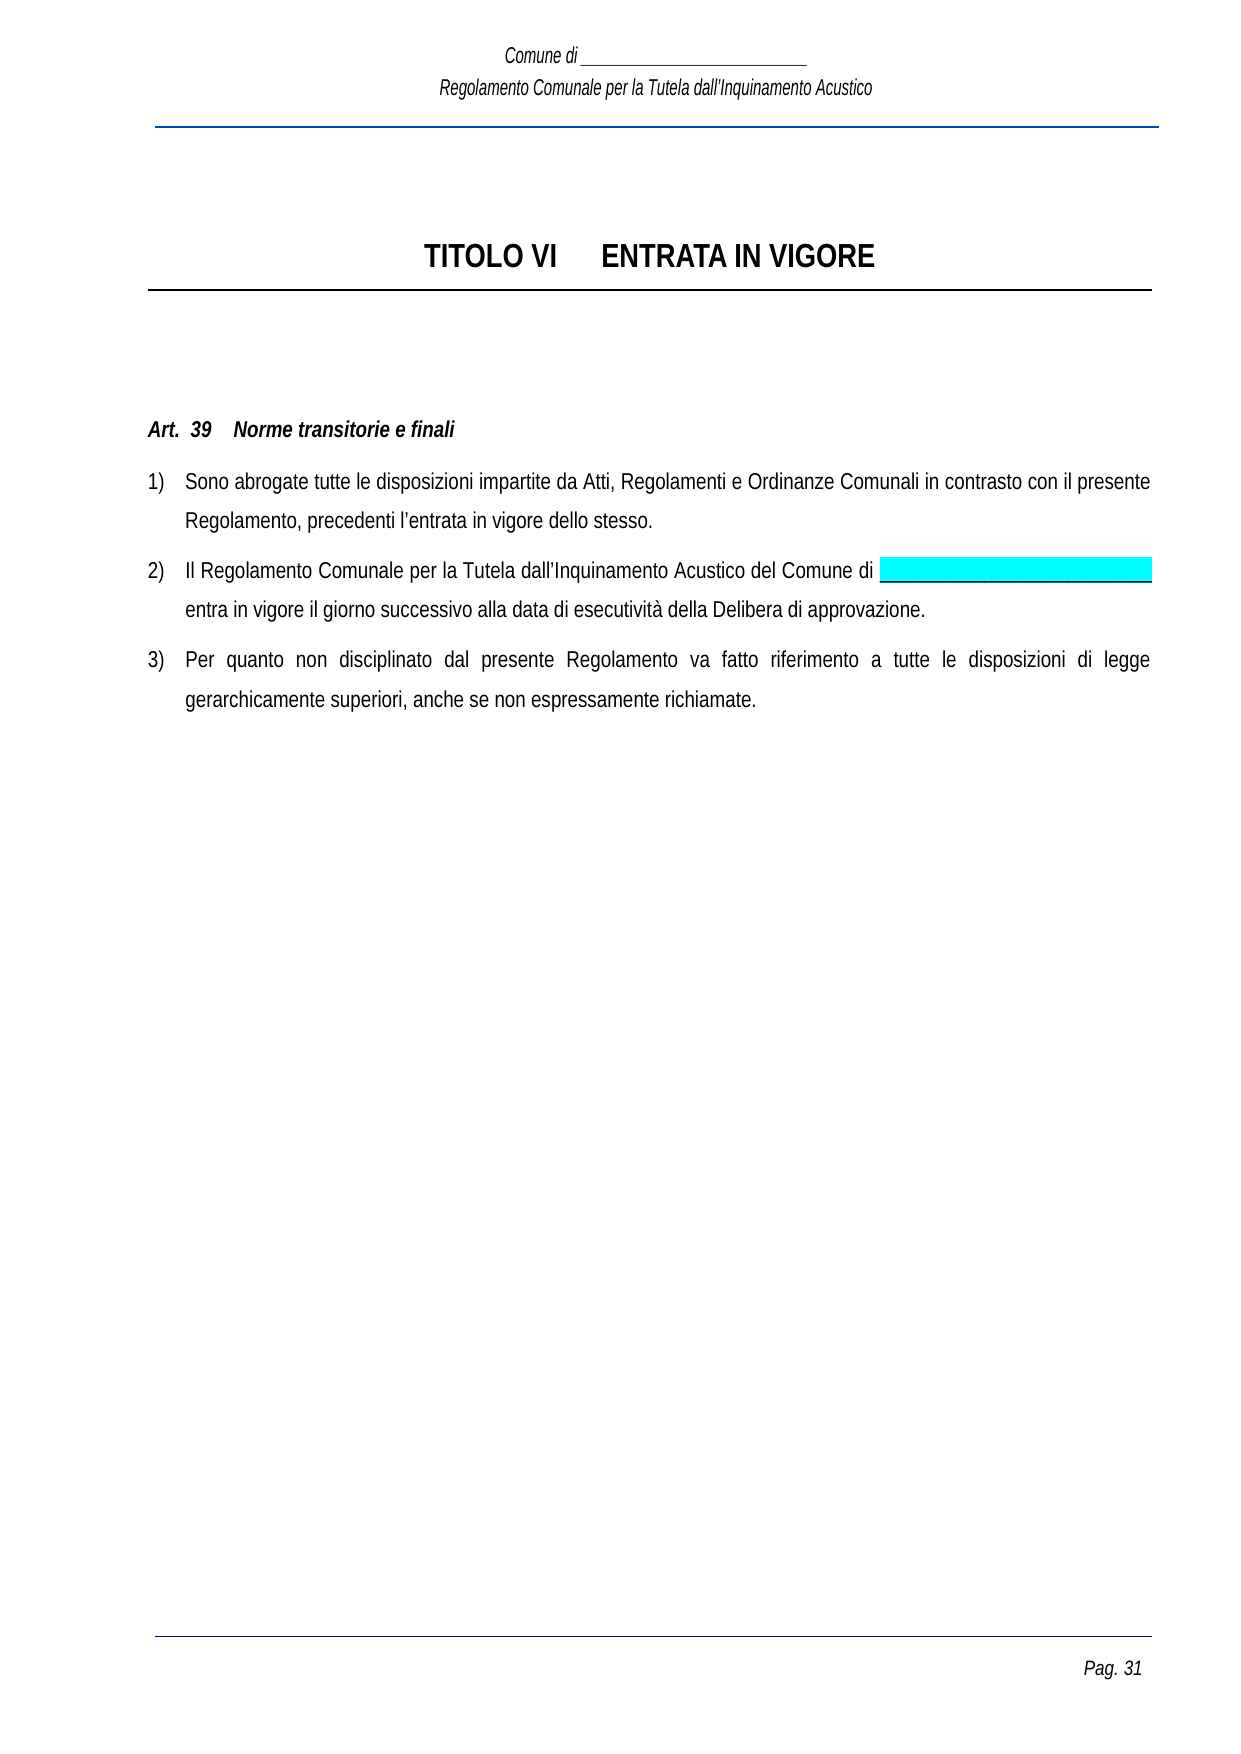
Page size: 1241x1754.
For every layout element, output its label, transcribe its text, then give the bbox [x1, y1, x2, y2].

list Sono abrogate tutte le disposizioni impartite da Atti, Regolamenti e Ordinanze Comunali in contrasto con il presente Regolamento, precedenti l’entrata in vigore dello stesso. [148, 468, 1152, 533]
list Per quanto non disciplinato dal presente Regolamento va fatto riferimento a tutte le disposizioni di legge gerarchicamente superiori, anche se non espressamente richiamate. [148, 646, 1152, 712]
title ENTRATA IN VIGORE [148, 237, 1152, 289]
list Il Regolamento Comunale per la Tutela dall’Inquinamento Acustico del Comune di __________________________ entra in vigore il giorno successivo alla data di esecutività della Delibera di approvazione. [148, 557, 1152, 623]
subtitle Norme transitorie e finali [148, 416, 1152, 442]
